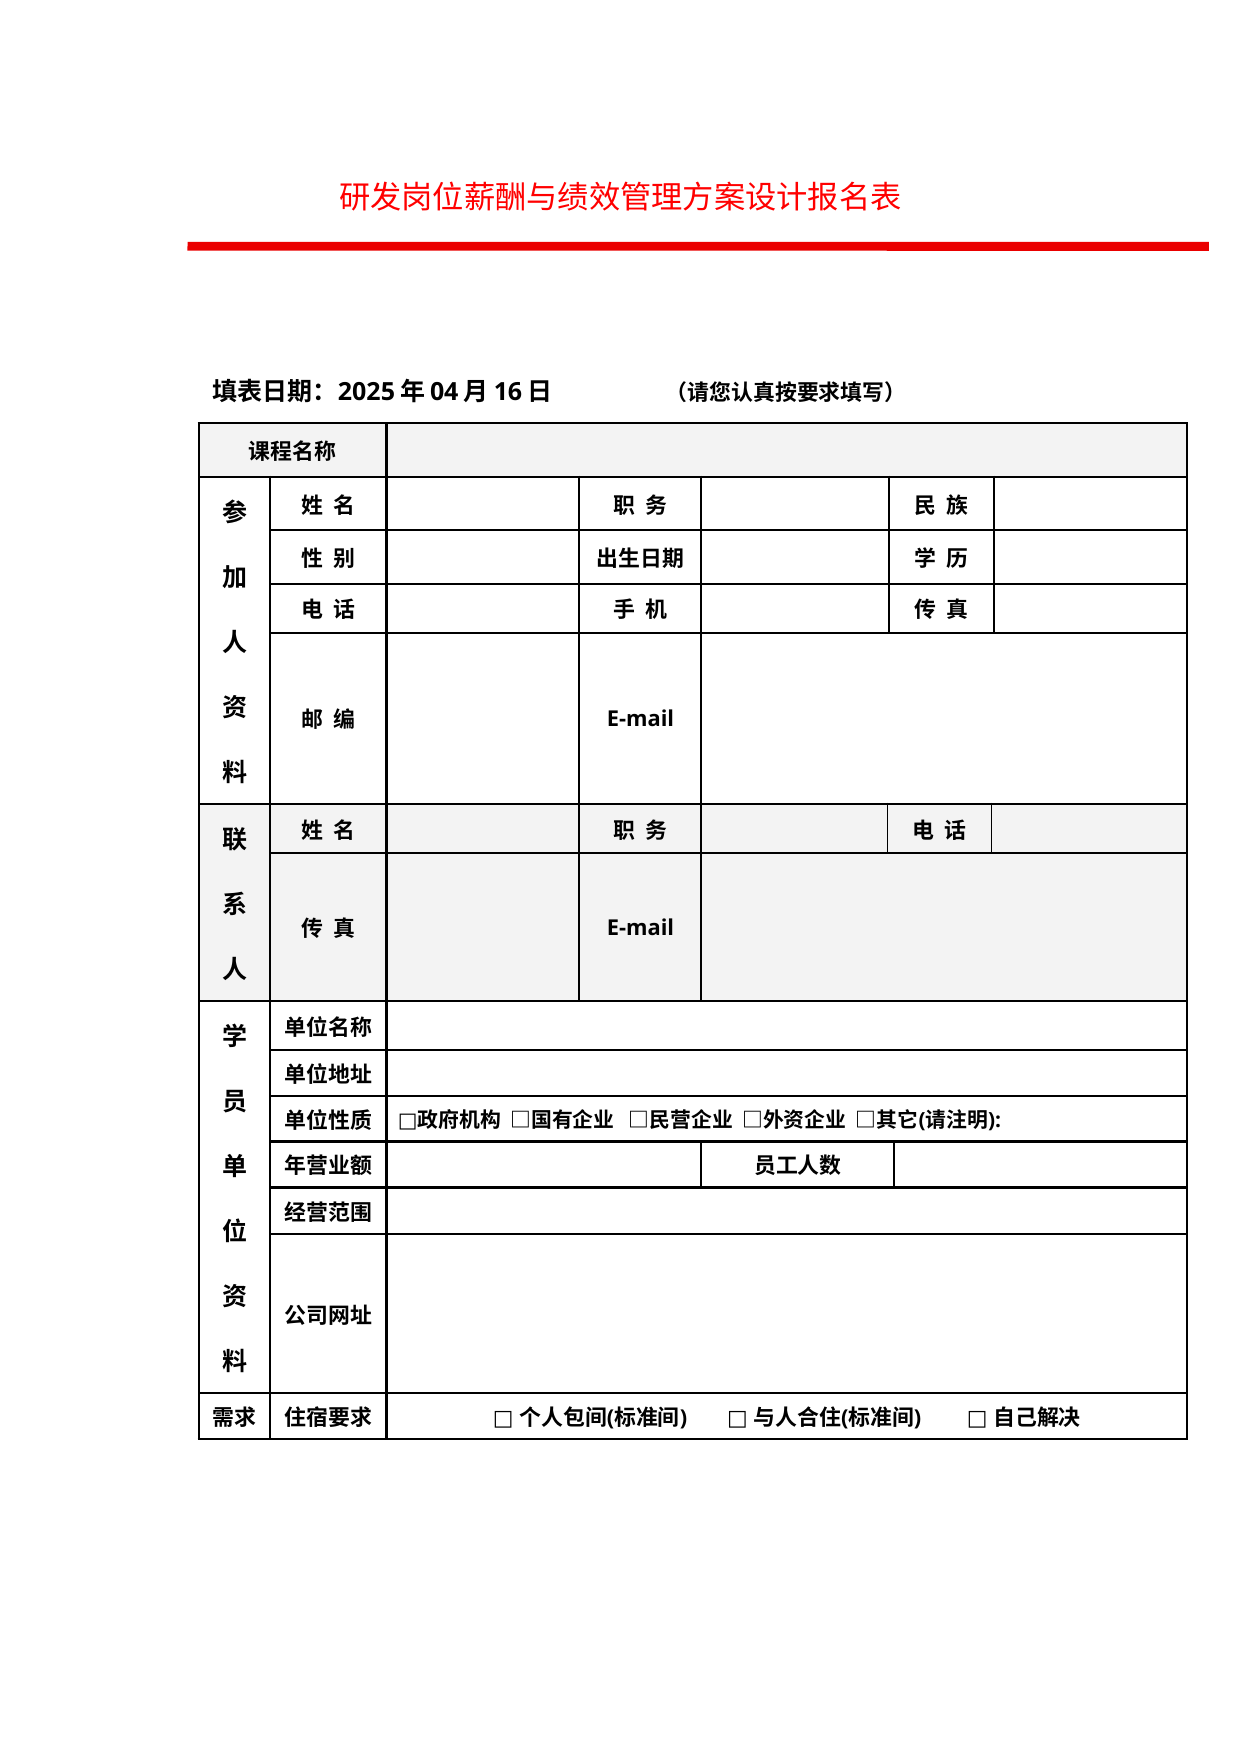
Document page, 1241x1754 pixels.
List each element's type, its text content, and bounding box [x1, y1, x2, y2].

table_cell 姓 名 [271, 478, 385, 529]
table_cell [702, 585, 888, 632]
table_cell E-mail [580, 854, 700, 1000]
table_cell 学 历 [890, 531, 993, 582]
table_cell 需求 [200, 1394, 269, 1438]
table_cell 公司网址 [271, 1235, 385, 1392]
table_cell 传 真 [890, 585, 993, 632]
table_cell [992, 805, 1186, 852]
table_cell 住宿要求 [271, 1394, 385, 1438]
table_header 课程名称 [200, 424, 385, 476]
table_cell [388, 854, 578, 1000]
table_cell [388, 1002, 1186, 1049]
text 研发岗位薪酬与绩效管理方案设计报名表 [187, 162, 1053, 227]
table_cell 传 真 [271, 854, 385, 1000]
table_cell 职 务 [580, 805, 700, 852]
table_cell 单位性质 [271, 1097, 385, 1140]
table_cell 邮 编 [271, 634, 385, 803]
table_cell □政府机构 □国有企业 □民营企业 □外资企业 □其它(请注明): [388, 1097, 1186, 1140]
table_cell E-mail [580, 634, 700, 803]
table_cell [388, 1235, 1186, 1392]
table_cell 姓 名 [271, 805, 385, 852]
table_cell 单位地址 [271, 1051, 385, 1095]
table_cell [702, 478, 888, 529]
table_cell 经营范围 [271, 1189, 385, 1233]
table_cell [388, 478, 578, 529]
table_cell 参加人资料 [200, 478, 269, 803]
table_header [388, 424, 1186, 476]
table_cell [388, 634, 578, 803]
text 填表日期：2025年04月16日 （请您认真按要求填写） [187, 357, 1053, 422]
table_cell [388, 1051, 1186, 1095]
table_cell [702, 805, 887, 852]
table_cell [995, 478, 1186, 529]
table_cell 学 员 单 位 资 料 [200, 1002, 269, 1392]
table_cell [702, 531, 888, 582]
table_cell [388, 531, 578, 582]
table_cell 职 务 [580, 478, 700, 529]
table_cell [895, 1143, 1186, 1186]
table_cell 联 系 人 [200, 805, 269, 1000]
table_cell 民 族 [890, 478, 993, 529]
table_cell 年营业额 [271, 1143, 385, 1186]
table_cell [702, 634, 1186, 803]
table_cell 手 机 [580, 585, 700, 632]
table_cell 电 话 [271, 585, 385, 632]
table_cell [388, 805, 578, 852]
table_cell 员工人数 [702, 1143, 893, 1186]
table_cell 单位名称 [271, 1002, 385, 1049]
table_cell [388, 585, 578, 632]
table_cell [995, 531, 1186, 582]
table_cell 电 话 [888, 805, 991, 852]
table_cell [995, 585, 1186, 632]
table_cell [388, 1143, 700, 1186]
table_cell 性 别 [271, 531, 385, 582]
table_cell [702, 854, 1186, 1000]
table_cell □ 个人包间(标准间) □ 与人合住(标准间) □ 自己解决 [388, 1394, 1186, 1438]
table_cell 出生日期 [580, 531, 700, 582]
table_cell [388, 1189, 1186, 1233]
